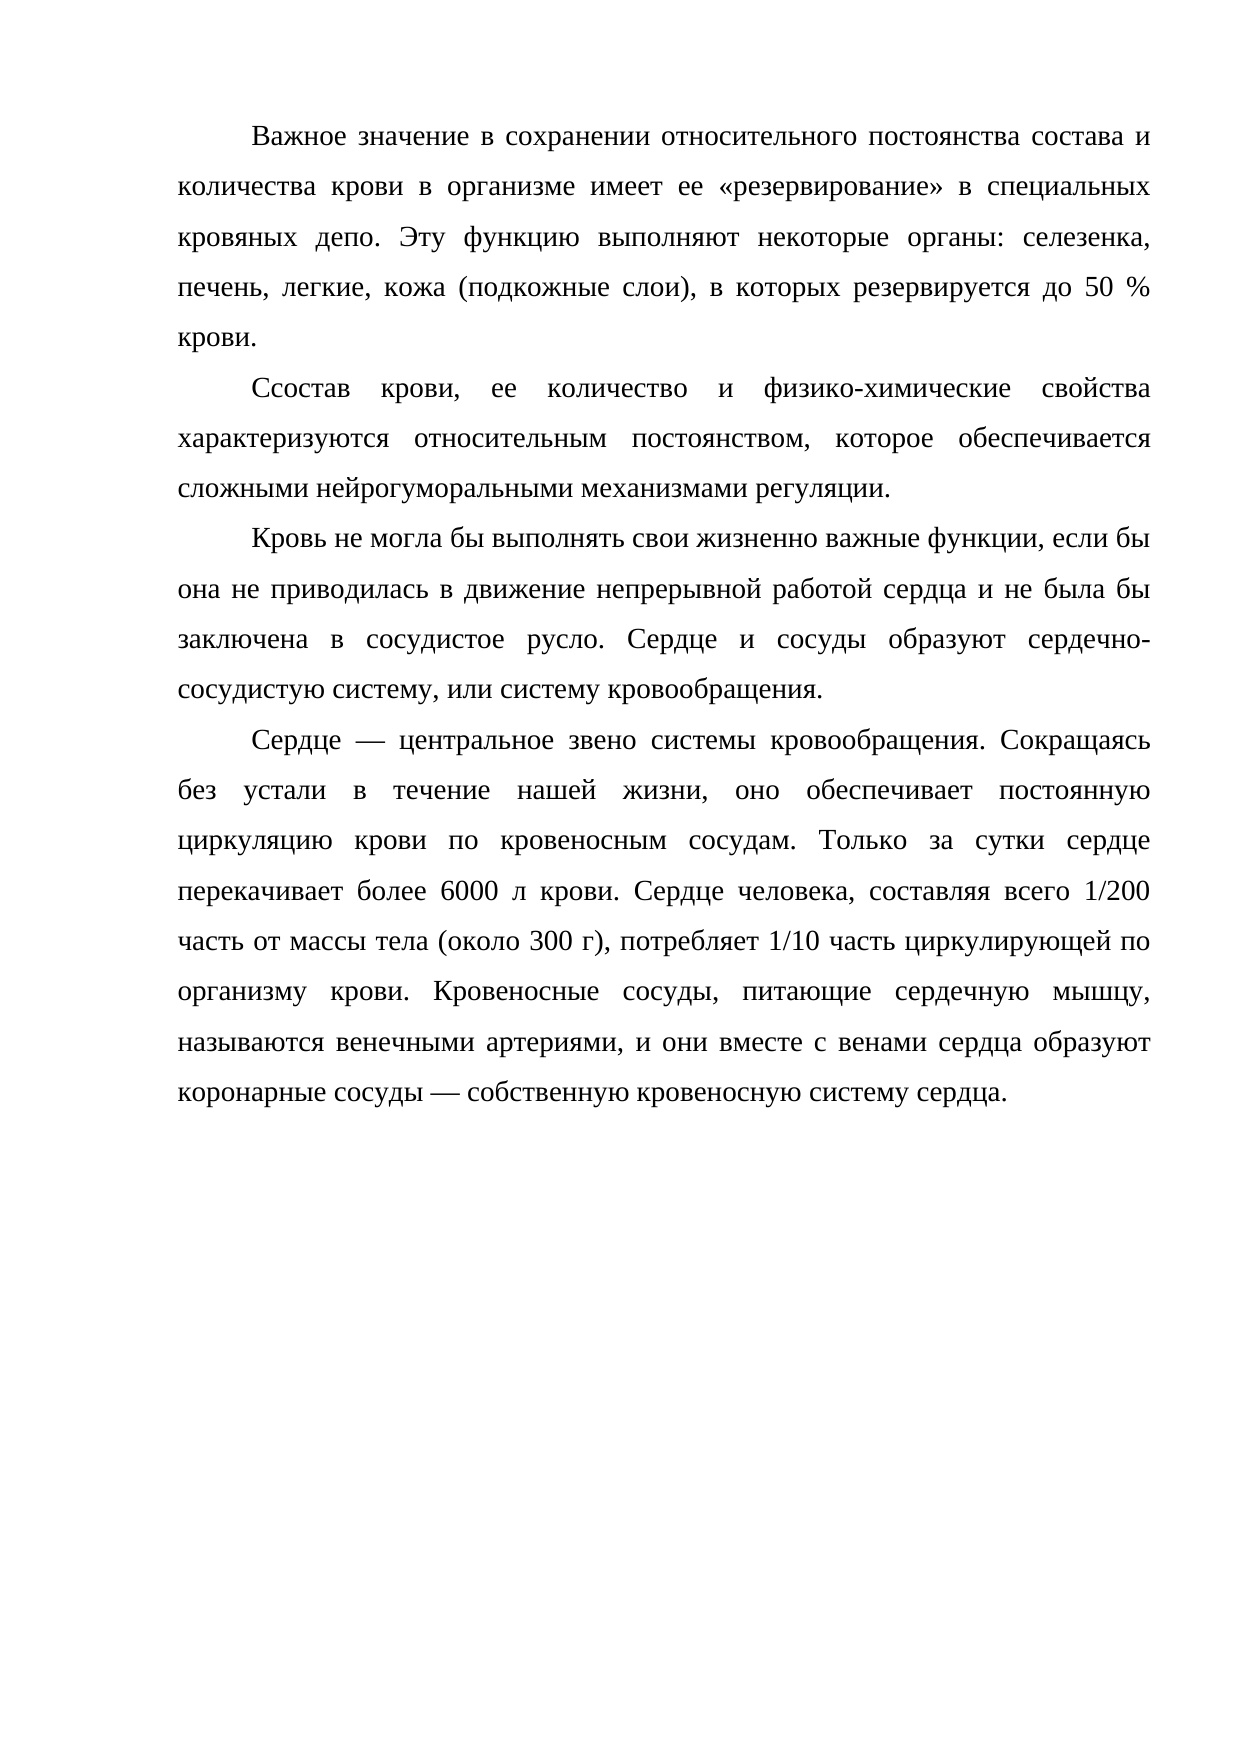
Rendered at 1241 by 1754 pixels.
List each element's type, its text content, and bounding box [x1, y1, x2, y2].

text Ссостав крови, ее количество и физико-химические свойства характеризуются относительным постоянством, которое обеспечивается сложными нейрогуморальными механизмами регуляции. [177, 370, 1152, 504]
text Важное значение в сохранении относительного постоянства состава и количества крови в организме имеет ее «резервирование» в специальных кровяных депо. Эту функцию выполняют некоторые органы: селезенка, печень, легкие, кожа (подкожные слои), в которых резервируется до 50 % крови. [177, 118, 1152, 353]
text Кровь не могла бы выполнять свои жизненно важные функции, если бы она не приводилась в движение непрерывной работой сердца и не была бы заключена в сосудистое русло. Сердце и сосуды образуют сердечно-сосудистую систему, или систему кровообращения. [177, 521, 1152, 705]
text Сердце — центральное звено системы кровообращения. Сокращаясь без устали в течение нашей жизни, оно обеспечивает постоянную циркуляцию крови по кровеносным сосудам. Только за сутки сердце перекачивает более 6000 л крови. Сердце человека, составляя всего 1/200 часть от массы тела (около 300 г), потребляет 1/10 часть циркулирующей по организму крови. Кровеносные сосуды, питающие сердечную мышцу, называются венечными артериями, и они вместе с венами сердца образуют коронарные сосуды — собственную кровеносную систему сердца. [177, 722, 1152, 1108]
